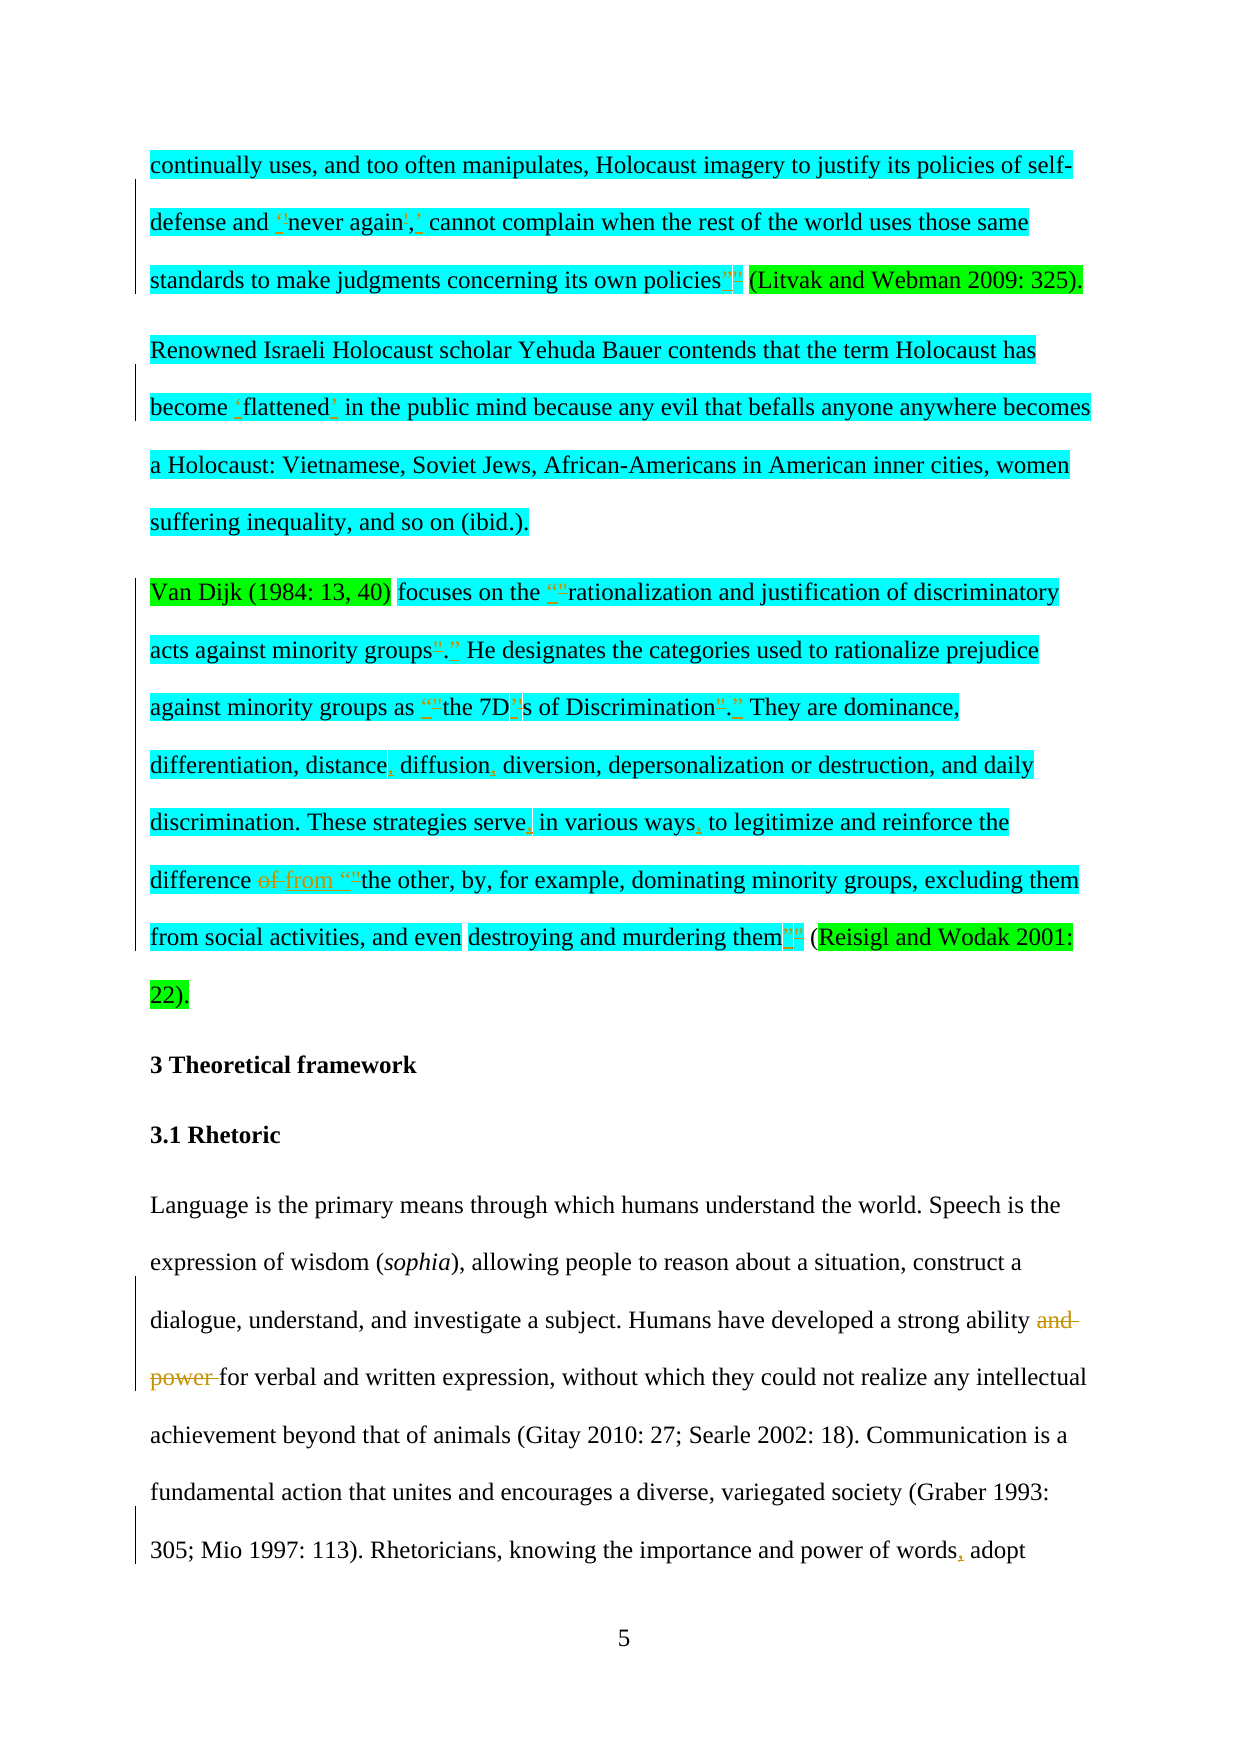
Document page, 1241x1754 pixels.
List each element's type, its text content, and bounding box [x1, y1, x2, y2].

subtitle 3.1 Rhetoric [150, 1120, 1098, 1149]
text Van Dijk (1984: 13, 40) focuses on the rationalization and justification of discriminatory acts against minority groups. He designates the categories used to rationalize prejudice against minority groups as the 7Ds of Discrimination. They are dominance, differentiation, distance diffusion diversion, depersonalization or destruction, and daily discrimination. These strategies serve in various ways to legitimize and reinforce the difference the other, by, for example, dominating minority groups, excluding them from social activities, and even destroying and murdering them (Reisigl and Wodak 2001: 22). [150, 577, 1098, 1009]
subtitle 3 Theoretical framework [150, 1050, 1098, 1079]
text Renowned Israeli Holocaust scholar Yehuda Bauer contends that the term Holocaust has become flattened in the public mind because any evil that befalls anyone anywhere becomes a Holocaust: Vietnamese, Soviet Jews, African-Americans in American inner cities, women suffering inequality, and so on (ibid.). [150, 335, 1098, 536]
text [150, 1190, 1098, 1564]
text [150, 150, 1098, 294]
